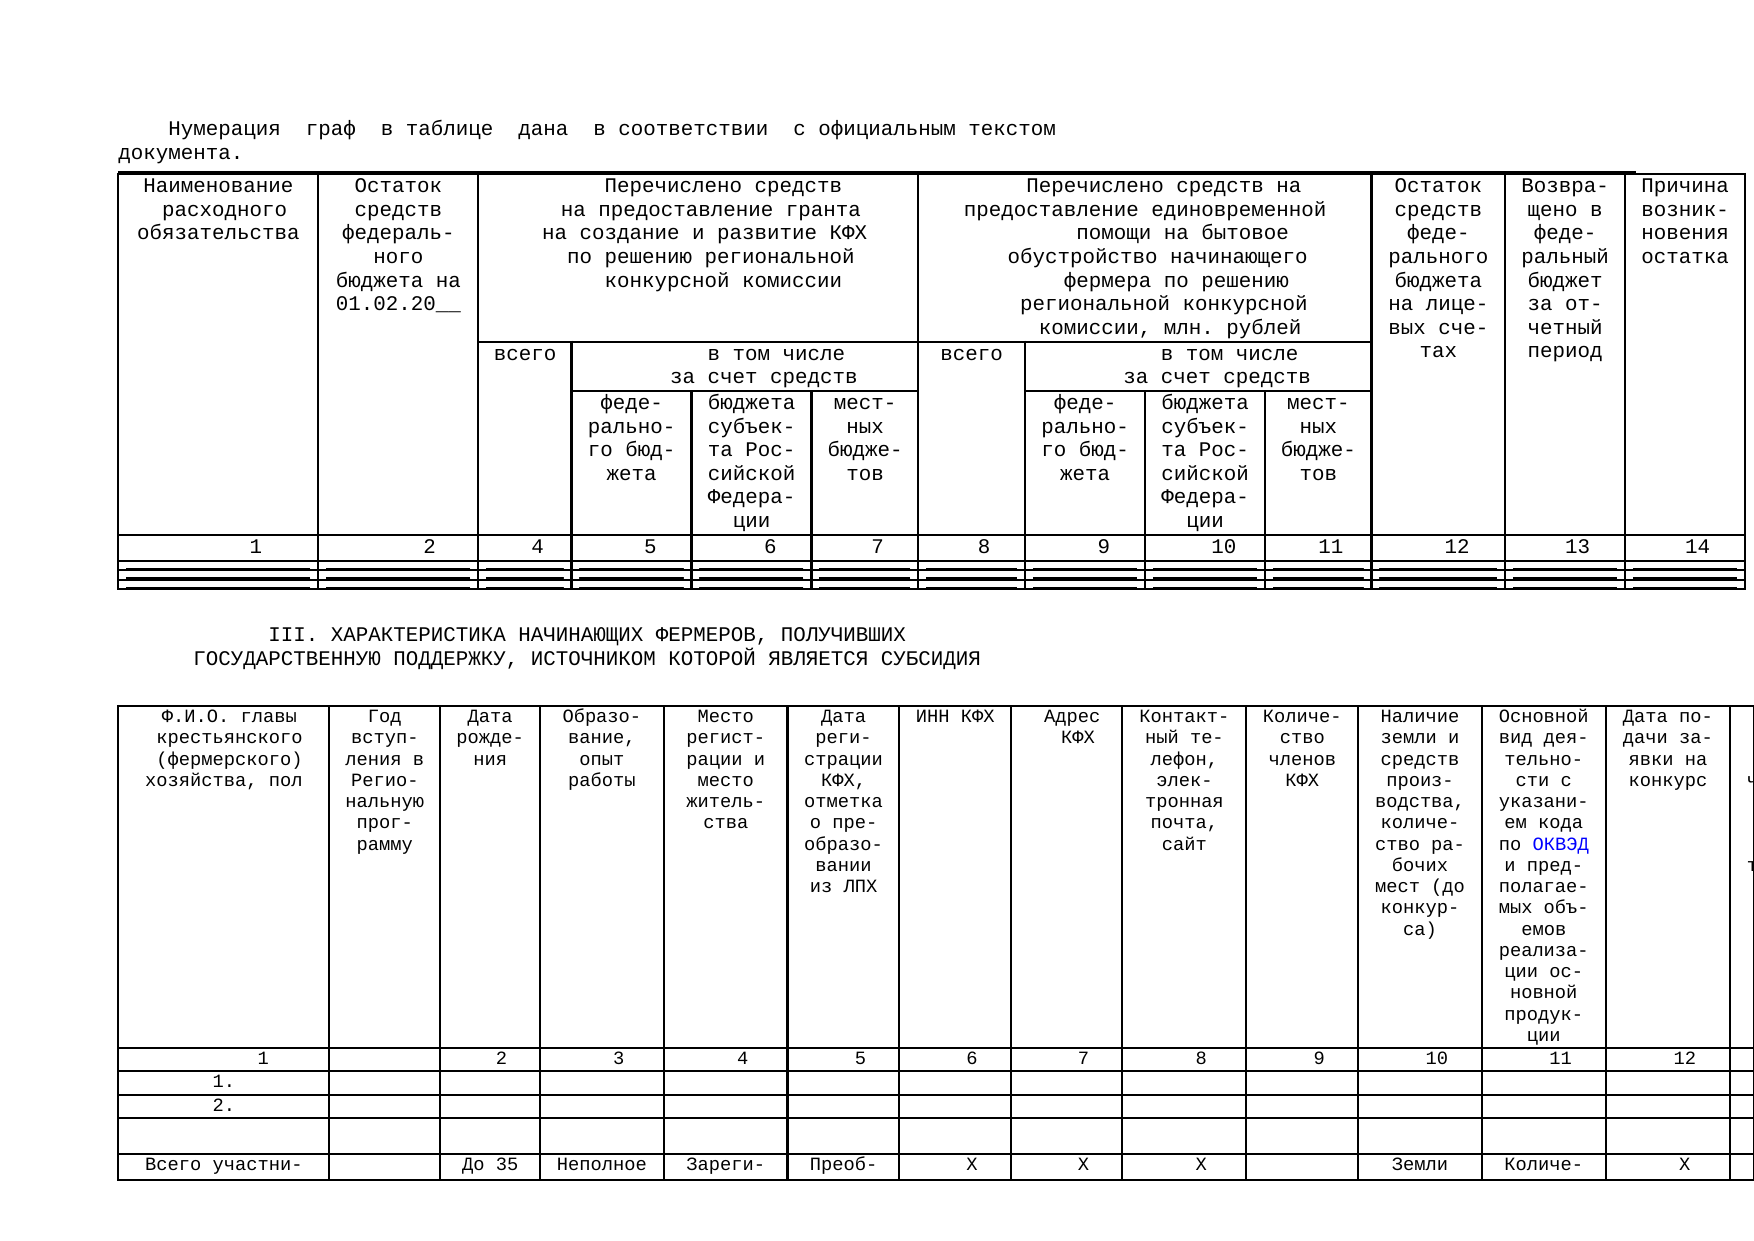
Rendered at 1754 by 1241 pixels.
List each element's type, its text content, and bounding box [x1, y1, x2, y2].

table_cell [1247, 1155, 1357, 1179]
table_cell [330, 1096, 439, 1117]
table_header Образо- вание, опыт работы [541, 707, 663, 1047]
table_cell [319, 562, 477, 569]
table_cell [900, 1072, 1010, 1093]
table_cell [541, 1096, 663, 1117]
table_cell [1026, 581, 1144, 588]
table_cell [441, 1096, 539, 1117]
table_cell [919, 581, 1024, 588]
table_cell [1247, 1072, 1357, 1093]
table_cell 13 [1506, 536, 1624, 559]
table_header Количе- ство членов КФХ [1247, 707, 1357, 1047]
table_cell [1026, 562, 1144, 569]
table_cell [1266, 562, 1370, 569]
table_cell [1506, 581, 1624, 588]
table_cell [1626, 562, 1744, 569]
table_cell 11 [1266, 536, 1370, 559]
table_cell [319, 581, 477, 588]
table_header Основной вид дея- тельно- сти с указани- ем кода по ОКВЭД и пред- полагае- мых объ- емов реализа- ции ос- новной продук- ции [1483, 707, 1605, 1047]
table_cell [1359, 1119, 1481, 1152]
table_cell 11 [1483, 1049, 1605, 1070]
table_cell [441, 1155, 539, 1179]
table_cell 5 [789, 1049, 898, 1070]
table_cell [1483, 1096, 1605, 1117]
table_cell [665, 1155, 786, 1179]
table_cell [573, 571, 690, 579]
table_header Контакт- ный те- лефон, элек- тронная почта, сайт [1123, 707, 1245, 1047]
table_cell [1247, 1119, 1357, 1152]
table_cell 12 [1607, 1049, 1729, 1070]
text III. ХАРАКТЕРИСТИКА НАЧИНАЮЩИХ ФЕРМЕРОВ, ПОЛУЧИВШИХ [118, 624, 1636, 648]
table_cell феде- рально- го бюд- жета [1026, 392, 1144, 534]
table_cell [900, 1119, 1010, 1152]
table_cell 1 [119, 536, 317, 559]
table_cell 8 [919, 536, 1024, 559]
table_header Перечислено средств на предоставление гранта на создание и развитие КФХ по решению региональной конкурсной комиссии [479, 175, 917, 341]
table_cell [441, 1072, 539, 1093]
table_cell [1607, 1096, 1729, 1117]
table_cell [1026, 571, 1144, 579]
table_header Причина возник- новения остатка [1626, 175, 1744, 534]
table_cell 12 [1373, 536, 1504, 559]
table_cell [789, 1096, 898, 1117]
table_cell 4 [665, 1049, 786, 1070]
table_cell 9 [1247, 1049, 1357, 1070]
table_cell [1012, 1119, 1121, 1152]
table_cell 13 [1731, 1049, 1753, 1070]
table_cell 7 [813, 536, 917, 559]
table_cell [1146, 562, 1264, 569]
table_cell [665, 1119, 786, 1152]
table_cell [330, 1072, 439, 1093]
table_cell 2 [441, 1049, 539, 1070]
table_header Год вступ- ления в Регио- нальную прог- рамму [330, 707, 439, 1047]
table_cell [789, 1072, 898, 1093]
table_cell [330, 1119, 439, 1152]
table_cell [813, 571, 917, 579]
table_cell [693, 562, 810, 569]
table_cell [1626, 581, 1744, 588]
table_header Дата реги- страции КФХ, отметка о пре- образо- вании из ЛПХ [789, 707, 898, 1047]
table_cell [573, 581, 690, 588]
text Нумерация граф в таблице дана в соответствии с официальным текстом [118, 118, 1636, 142]
table_cell [1146, 571, 1264, 579]
table_cell [693, 571, 810, 579]
table_cell X [1012, 1155, 1121, 1179]
table_cell [119, 562, 317, 569]
table_cell мест- ных бюдже- тов [813, 392, 917, 534]
table_cell [813, 562, 917, 569]
table_cell феде- рально- го бюд- жета [573, 392, 690, 534]
table_cell [1373, 581, 1504, 588]
table_cell X [1607, 1155, 1729, 1179]
table_cell 6 [693, 536, 810, 559]
table_cell [1483, 1119, 1605, 1152]
table_cell X [1731, 1155, 1753, 1179]
table_cell [1373, 562, 1504, 569]
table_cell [789, 1155, 898, 1179]
table_cell [479, 581, 570, 588]
table_cell [1359, 1096, 1481, 1117]
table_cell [1483, 1155, 1605, 1179]
table_cell [1731, 1096, 1753, 1117]
table_cell в том числе за счет средств [573, 343, 917, 390]
table_header Ф.И.О. главы крестьянского (фермерского) хозяйства, пол [119, 707, 328, 1047]
text документа. [118, 142, 1636, 165]
table_cell [479, 562, 570, 569]
table_cell [541, 1119, 663, 1152]
table_cell [1123, 1119, 1245, 1152]
table_cell 2 [319, 536, 477, 559]
table_cell [1012, 1072, 1121, 1093]
table_cell [919, 571, 1024, 579]
table_header Остаток средств федераль- ного бюджета на 01.02.20__ [319, 175, 477, 534]
table_cell [1012, 1096, 1121, 1117]
table_cell [330, 1049, 439, 1070]
table_cell [319, 571, 477, 579]
table_header Дата рожде- ния [441, 707, 539, 1047]
table_header Наименование расходного обязательства [119, 175, 317, 534]
table_header Адрес КФХ [1012, 707, 1121, 1047]
table_cell 3 [541, 1049, 663, 1070]
table_header Возвра- щено в феде- ральный бюджет за от- четный период [1506, 175, 1624, 534]
table_cell [1123, 1096, 1245, 1117]
table_cell [1359, 1072, 1481, 1093]
table_header ИНН КФХ [900, 707, 1010, 1047]
table_cell [813, 581, 917, 588]
table_cell 10 [1359, 1049, 1481, 1070]
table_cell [119, 1155, 328, 1179]
table_cell [1266, 571, 1370, 579]
table_cell всего [479, 343, 570, 534]
table_cell [1731, 1119, 1753, 1152]
table_cell бюджета субъек- та Рос- сийской Федера- ции [693, 392, 810, 534]
table_cell [1607, 1072, 1729, 1093]
table_cell 10 [1146, 536, 1264, 559]
table_header Место регист- рации и место житель- ства [665, 707, 786, 1047]
table_cell мест- ных бюдже- тов [1266, 392, 1370, 534]
table_cell [900, 1096, 1010, 1117]
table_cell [1359, 1155, 1481, 1179]
table_cell [119, 581, 317, 588]
table_cell [119, 1119, 328, 1152]
table_cell [1146, 581, 1264, 588]
table_cell 1. [119, 1072, 328, 1093]
table_cell [541, 1072, 663, 1093]
table_cell 7 [1012, 1049, 1121, 1070]
table_cell [665, 1072, 786, 1093]
table_cell 5 [573, 536, 690, 559]
table_cell 4 [479, 536, 570, 559]
table_cell [330, 1155, 439, 1179]
table_cell [1607, 1119, 1729, 1152]
table_cell [1626, 571, 1744, 579]
table_cell [919, 562, 1024, 569]
table_cell [1123, 1072, 1245, 1093]
table_cell [1506, 571, 1624, 579]
table_header Наличие земли и средств произ- водства, количе- ство ра- бочих мест (до конкур- са) [1359, 707, 1481, 1047]
table_header Дата по- дачи за- явки на конкурс [1607, 707, 1729, 1047]
table_cell 6 [900, 1049, 1010, 1070]
table_cell бюджета субъек- та Рос- сийской Федера- ции [1146, 392, 1264, 534]
table_cell 2. [119, 1096, 328, 1117]
table_cell [1247, 1096, 1357, 1117]
table_cell 9 [1026, 536, 1144, 559]
table_cell [1266, 581, 1370, 588]
table_cell [1506, 562, 1624, 569]
table_cell 14 [1626, 536, 1744, 559]
table_cell [789, 1119, 898, 1152]
table_cell [119, 571, 317, 579]
table_cell 8 [1123, 1049, 1245, 1070]
text ГОСУДАРСТВЕННУЮ ПОДДЕРЖКУ, ИСТОЧНИКОМ КОТОРОЙ ЯВЛЯЕТСЯ СУБСИДИЯ [118, 648, 1636, 671]
table_cell [1731, 1072, 1753, 1093]
table_cell 1 [119, 1049, 328, 1070]
table_cell [441, 1119, 539, 1152]
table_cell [541, 1155, 663, 1179]
table_header Остаток средств феде- рального бюджета на лице- вых сче- тах [1373, 175, 1504, 534]
table_cell [573, 562, 690, 569]
table_cell [479, 571, 570, 579]
table_cell X [1123, 1155, 1245, 1179]
table_cell в том числе за счет средств [1026, 343, 1370, 390]
table_cell всего [919, 343, 1024, 534]
table_header Дата призна- ния на- чинающим ферме- ром, N свиде- тельства [1731, 707, 1753, 1047]
table_header Перечислено средств на предоставление единовременной помощи на бытовое обустройство начинающего фермера по решению региональной конкурсной комиссии, млн. рублей [919, 175, 1370, 341]
table_cell [1373, 571, 1504, 579]
table_cell [693, 581, 810, 588]
table_cell [1483, 1072, 1605, 1093]
table_cell X [900, 1155, 1010, 1179]
table_cell [665, 1096, 786, 1117]
